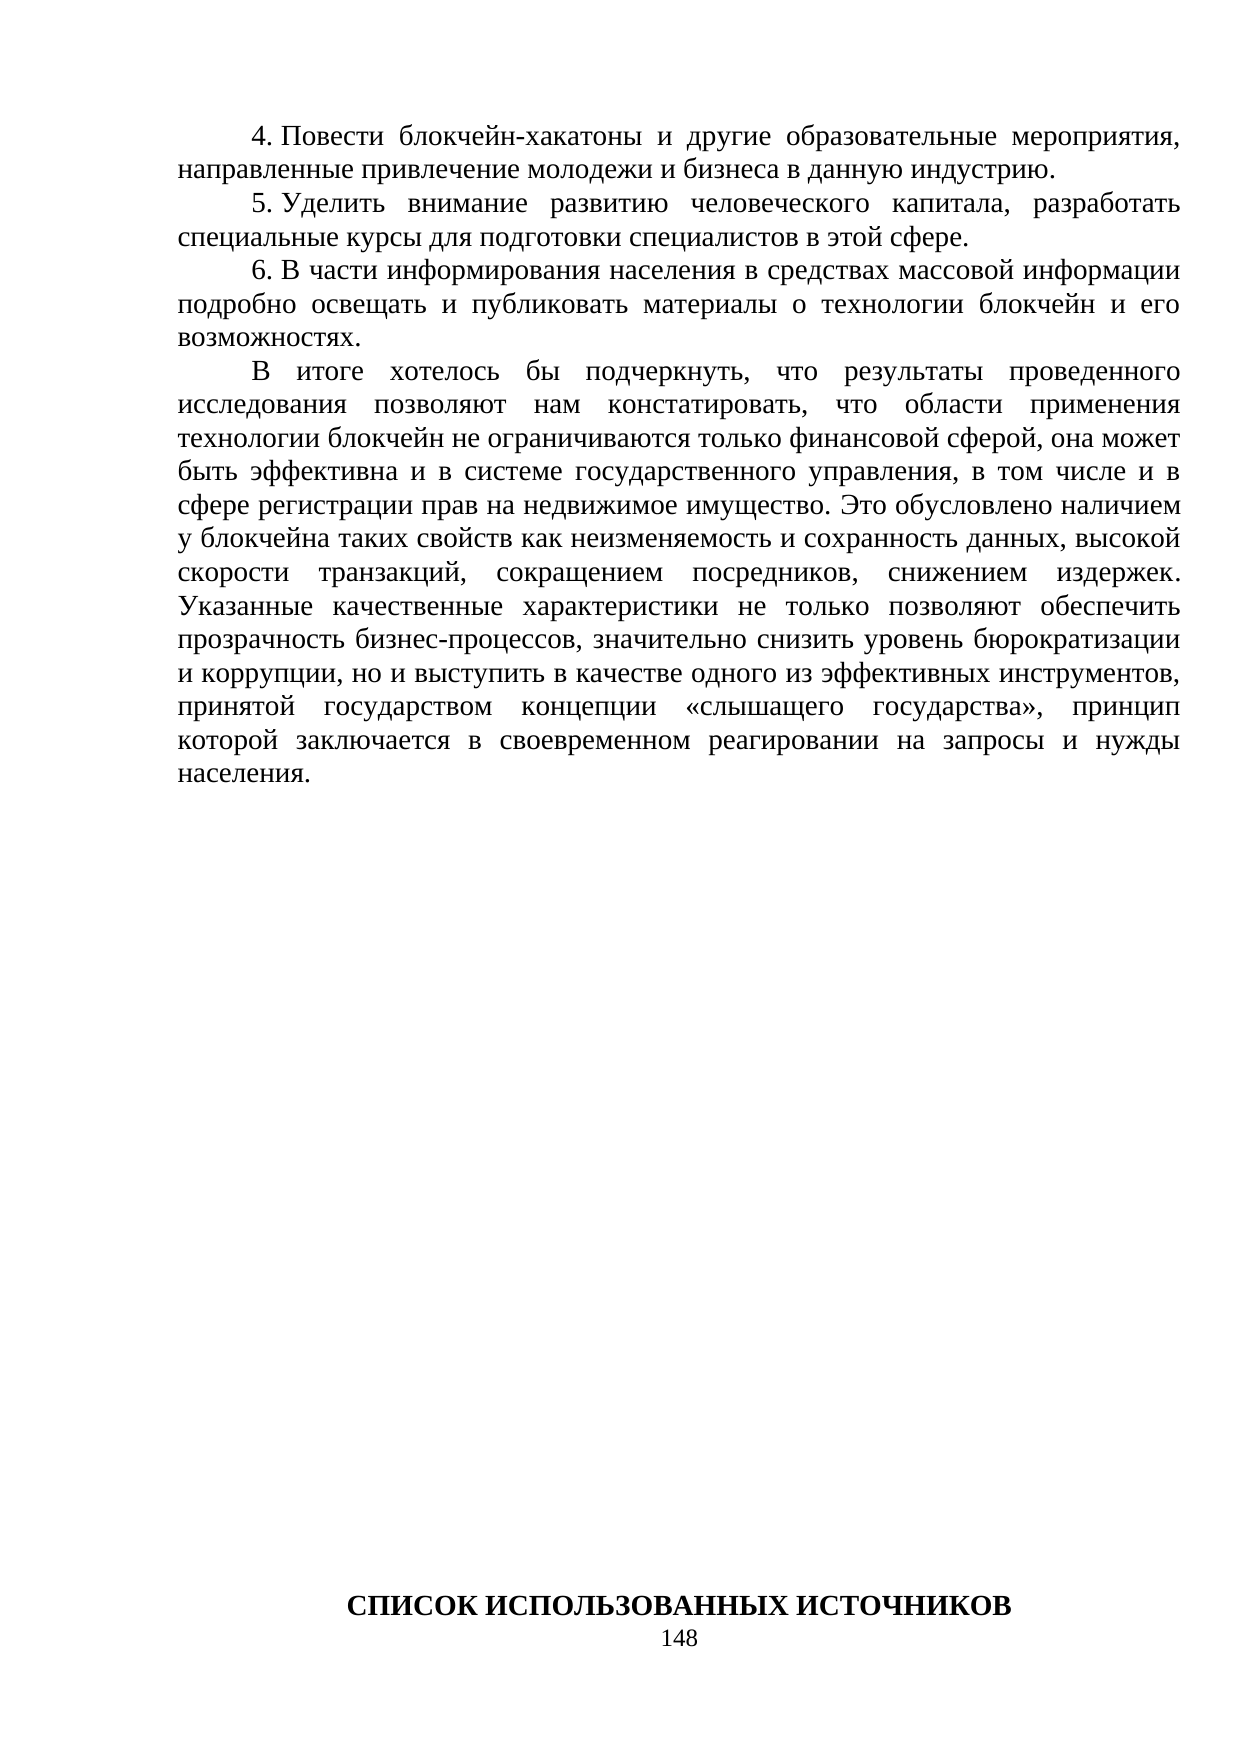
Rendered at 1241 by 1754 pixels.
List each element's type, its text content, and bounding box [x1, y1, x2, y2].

text В итоге хотелось бы подчеркнуть, что результаты проведенного исследования позволяют нам констатировать, что области применения технологии блокчейн не ограничиваются только финансовой сферой, она может быть эффективна и в системе государственного управления, в том числе и в сфере регистрации прав на недвижимое имущество. Это обусловлено наличием у блокчейна таких свойств как неизменяемость и сохранность данных, высокой скорости транзакций, сокращением посредников, снижением издержек. Указанные качественные характеристики не только позволяют обеспечить прозрачность бизнес-процессов, значительно снизить уровень бюрократизации и коррупции, но и выступить в качестве одного из эффективных инструментов, принятой государством концепции «слышащего государства», принцип которой заключается в своевременном реагировании на запросы и нужды населения. [177, 353, 1181, 789]
text 5. Уделить внимание развитию человеческого капитала, разработать специальные курсы для подготовки специалистов в этой сфере. [177, 185, 1181, 252]
text 6. В части информирования населения в средствах массовой информации подробно освещать и публиковать материалы о технологии блокчейн и его возможностях. [177, 252, 1181, 353]
text 4. Повести блокчейн-хакатоны и другие образовательные мероприятия, направленные привлечение молодежи и бизнеса в данную индустрию. [177, 118, 1181, 185]
text СПИСОК ИСПОЛЬЗОВАННЫХ ИСТОЧНИКОВ [177, 1588, 1181, 1622]
